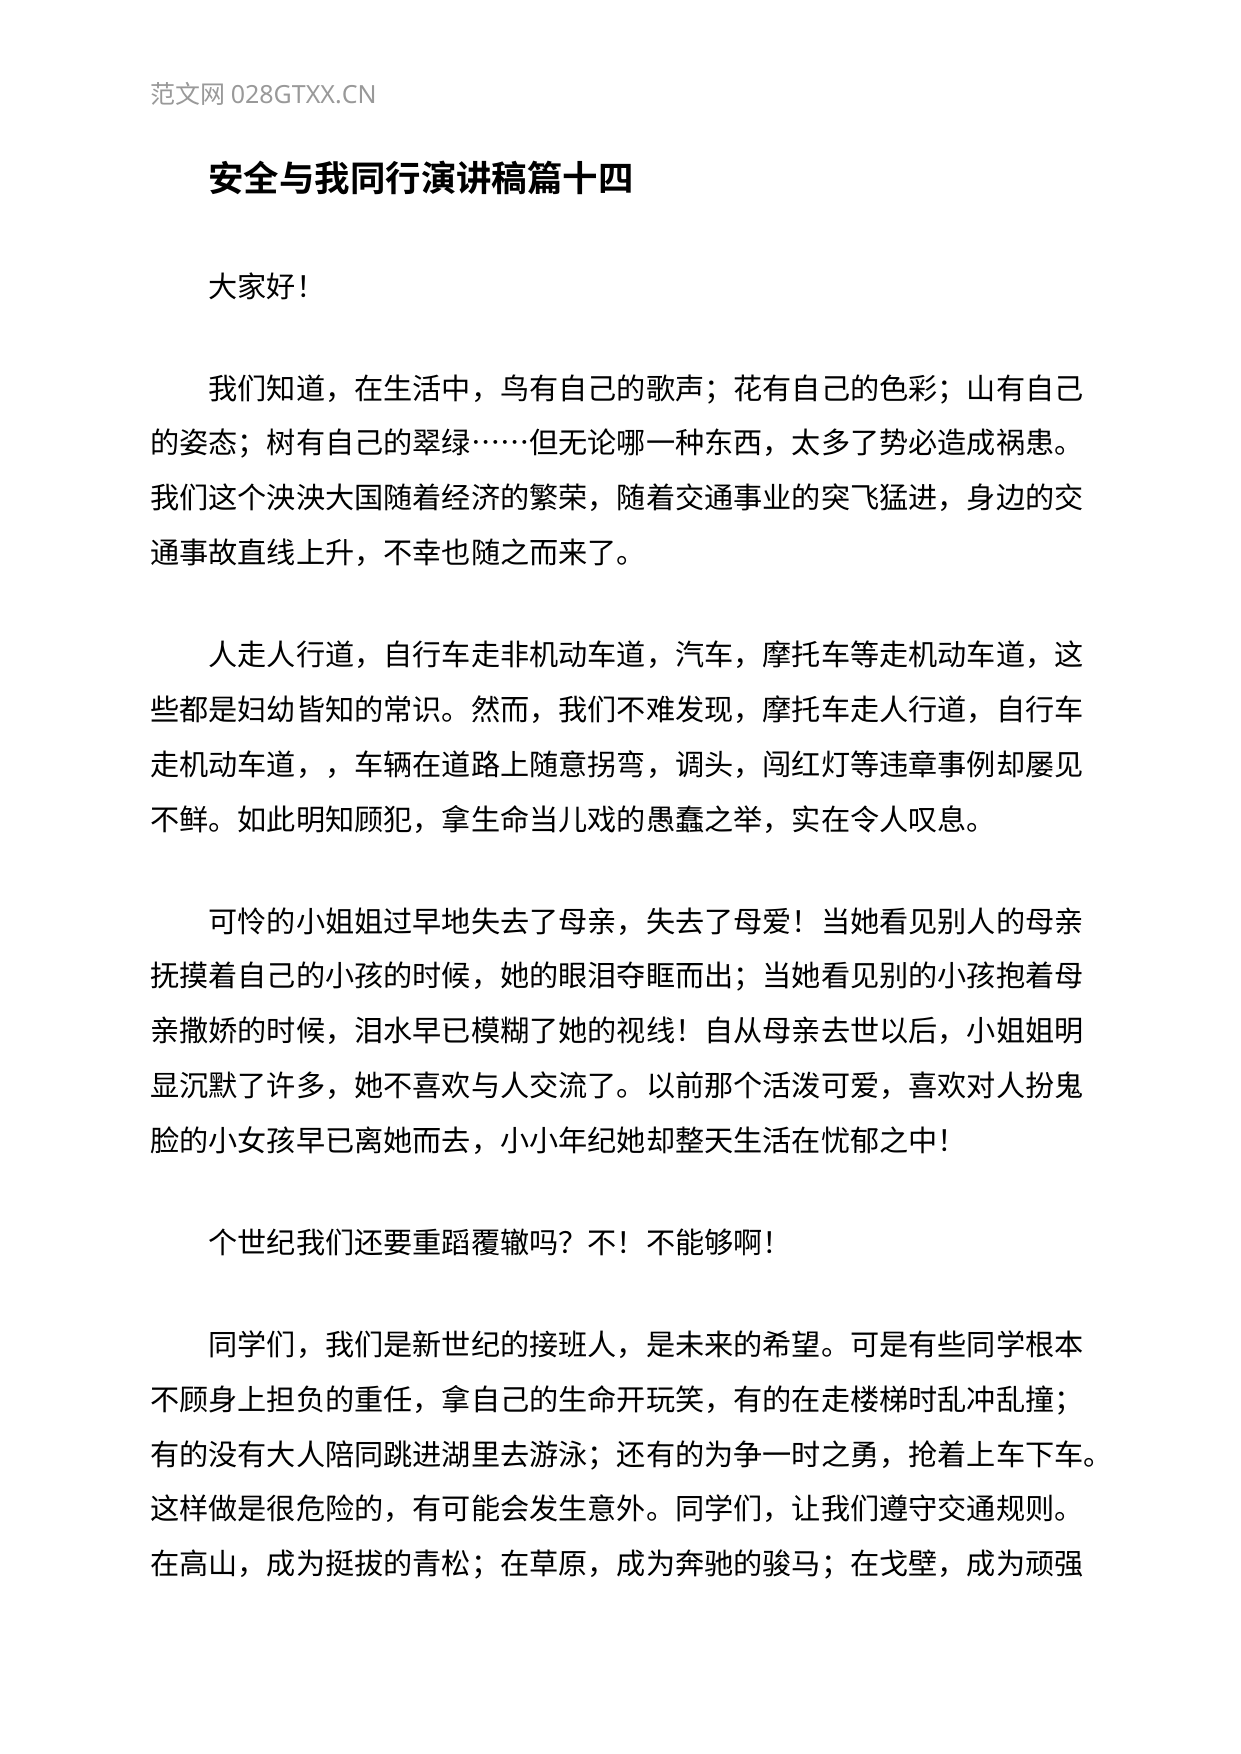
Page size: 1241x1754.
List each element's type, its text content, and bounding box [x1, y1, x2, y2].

text 安全与我同行演讲稿篇十四 [150, 150, 1090, 201]
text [150, 1321, 1090, 1583]
text 个世纪我们还要重蹈覆辙吗？不！不能够啊！ [150, 1219, 1090, 1262]
text 我们知道，在生活中，鸟有自己的歌声；花有自己的色彩；山有自己的姿态；树有自己的翠绿……但无论哪一种东西，太多了势必造成祸患。我们这个泱泱大国随着经济的繁荣，随着交通事业的突飞猛进，身边的交通事故直线上升，不幸也随之而来了。 [150, 365, 1090, 572]
text 可怜的小姐姐过早地失去了母亲，失去了母爱！当她看见别人的母亲抚摸着自己的小孩的时候，她的眼泪夺眶而出；当她看见别的小孩抱着母亲撒娇的时候，泪水早已模糊了她的视线！自从母亲去世以后，小姐姐明显沉默了许多，她不喜欢与人交流了。以前那个活泼可爱，喜欢对人扮鬼脸的小女孩早已离她而去，小小年纪她却整天生活在忧郁之中！ [150, 898, 1090, 1160]
text 大家好！ [150, 263, 1090, 306]
text 人走人行道，自行车走非机动车道，汽车，摩托车等走机动车道，这些都是妇幼皆知的常识。然而，我们不难发现，摩托车走人行道，自行车走机动车道，，车辆在道路上随意拐弯，调头，闯红灯等违章事例却屡见不鲜。如此明知顾犯，拿生命当儿戏的愚蠢之举，实在令人叹息。 [150, 632, 1090, 839]
